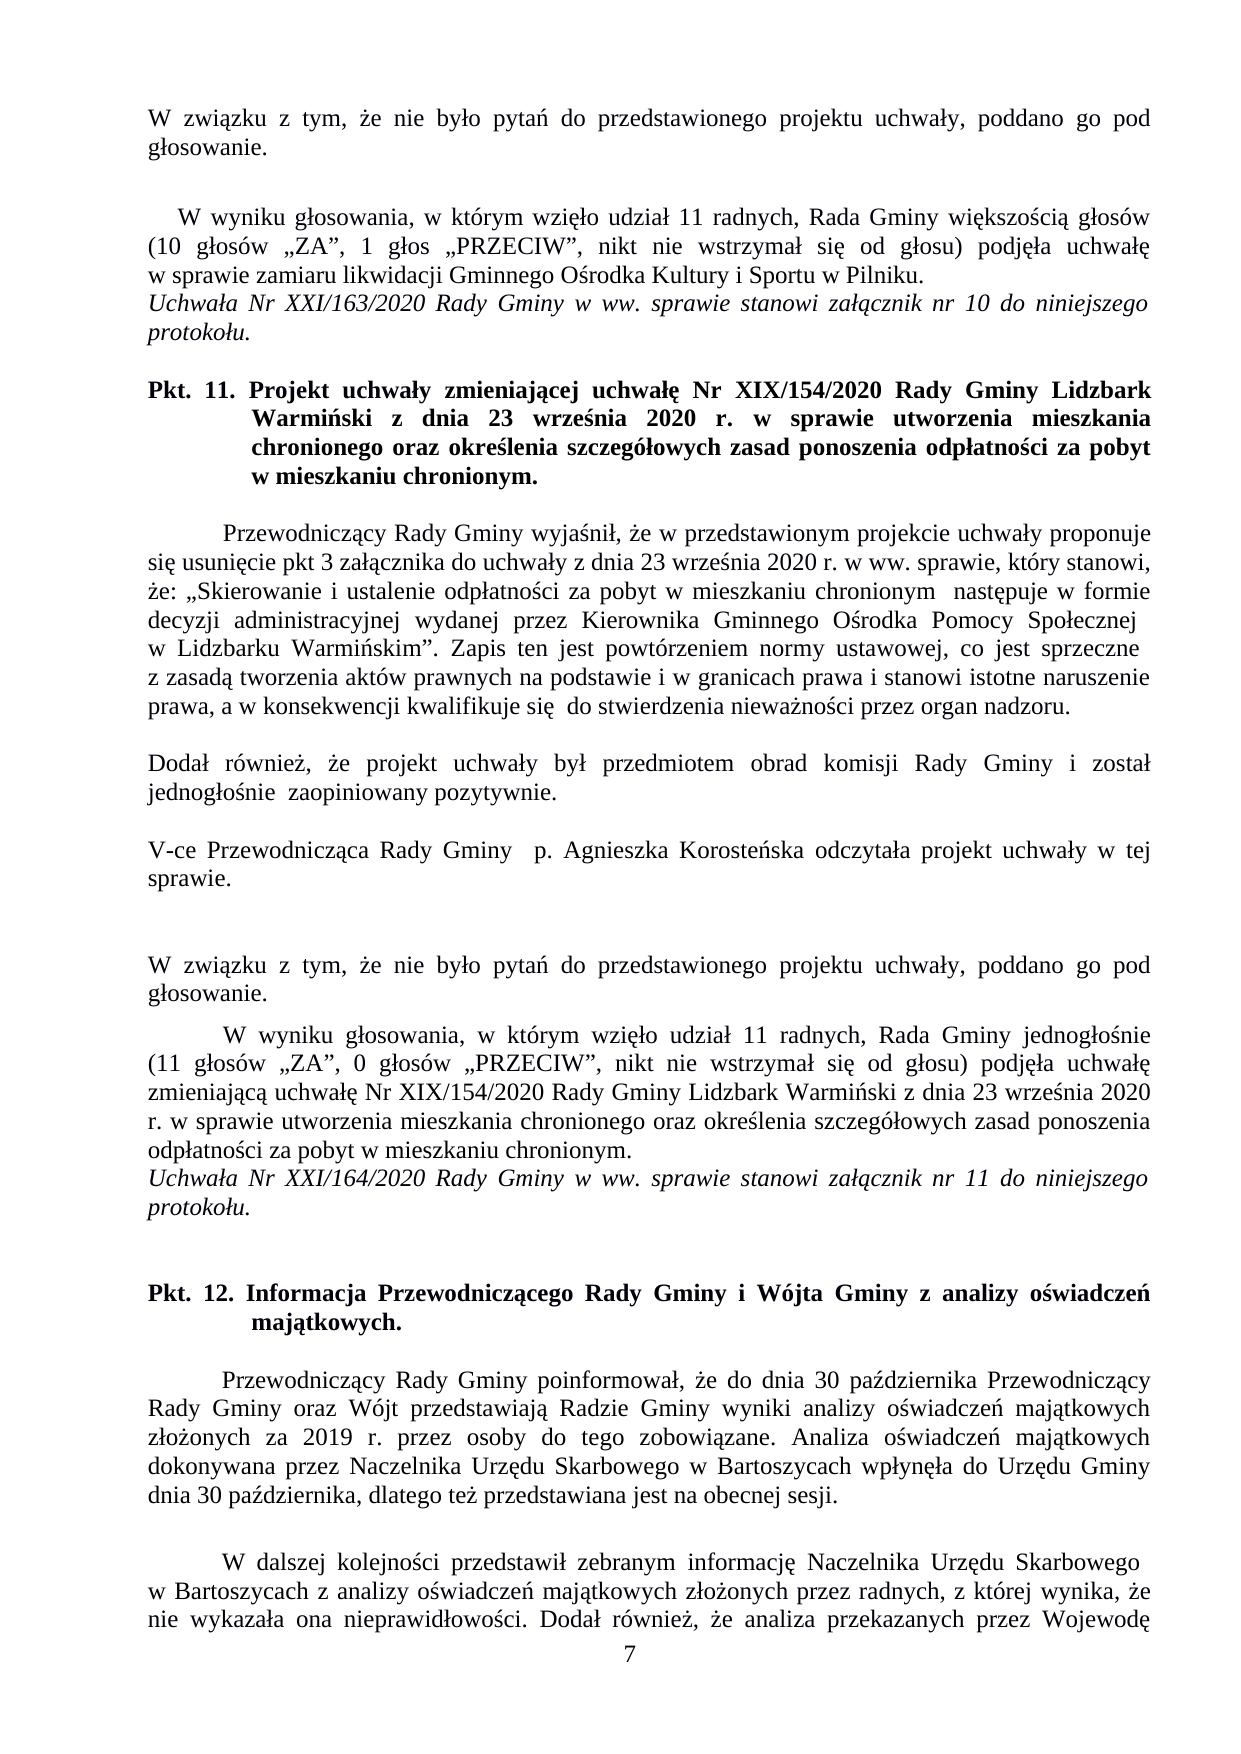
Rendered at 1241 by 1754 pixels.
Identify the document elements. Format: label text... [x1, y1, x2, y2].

text W wyniku głosowania, w którym wzięło udział 11 radnych, Rada Gminy jednogłośnie (11 głosów „ZA”, 0 głosów „PRZECIW”, nikt nie wstrzymał się od głosu) podjęła uchwałę zmieniającą uchwałę Nr XIX/154/2020 Rady Gminy Lidzbark Warmiński z dnia 23 września 2020 r. w sprawie utworzenia mieszkania chronionego oraz określenia szczegółowych zasad ponoszenia odpłatności za pobyt w mieszkaniu chronionym. [148, 1020, 1152, 1163]
text Dodał również, że projekt uchwały był przedmiotem obrad komisji Rady Gminy i został jednogłośnie zaopiniowany pozytywnie. [148, 748, 1152, 806]
text Pkt. 11. Projekt uchwały zmieniającej uchwałę Nr XIX/154/2020 Rady Gminy Lidzbark Warmiński z dnia 23 września 2020 r. w sprawie utworzenia mieszkania chronionego oraz określenia szczegółowych zasad ponoszenia odpłatności za pobyt w mieszkaniu chronionym. [148, 375, 1152, 490]
text Przewodniczący Rady Gminy wyjaśnił, że w przedstawionym projekcie uchwały proponuje się usunięcie pkt 3 załącznika do uchwały z dnia 23 września 2020 r. w ww. sprawie, który stanowi, że: „Skierowanie i ustalenie odpłatności za pobyt w mieszkaniu chronionym następuje w formie decyzji administracyjnej wydanej przez Kierownika Gminnego Ośrodka Pomocy Społecznej w Lidzbarku Warmińskim”. Zapis ten jest powtórzeniem normy ustawowej, co jest sprzeczne z zasadą tworzenia aktów prawnych na podstawie i w granicach prawa i stanowi istotne naruszenie prawa, a w konsekwencji kwalifikuje się do stwierdzenia nieważności przez organ nadzoru. [148, 518, 1152, 720]
text W związku z tym, że nie było pytań do przedstawionego projektu uchwały, poddano go pod głosowanie. [148, 950, 1152, 1007]
text W wyniku głosowania, w którym wzięło udział 11 radnych, Rada Gminy większością głosów (10 głosów „ZA”, 1 głos „PRZECIW”, nikt nie wstrzymał się od głosu) podjęła uchwałę w sprawie zamiaru likwidacji Gminnego Ośrodka Kultury i Sportu w Pilniku. [148, 202, 1152, 288]
text V-ce Przewodnicząca Rady Gminy p. Agnieszka Korosteńska odczytała projekt uchwały w tej sprawie. [148, 835, 1152, 892]
text Uchwała Nr XXI/164/2020 Rady Gminy w ww. sprawie stanowi załącznik nr 11 do niniejszego protokołu. [148, 1163, 1152, 1221]
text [148, 1547, 1152, 1633]
text Uchwała Nr XXI/163/2020 Rady Gminy w ww. sprawie stanowi załącznik nr 10 do niniejszego protokołu. [148, 288, 1152, 346]
text W związku z tym, że nie było pytań do przedstawionego projektu uchwały, poddano go pod głosowanie. [148, 103, 1152, 161]
text Przewodniczący Rady Gminy poinformował, że do dnia 30 października Przewodniczący Rady Gminy oraz Wójt przedstawiają Radzie Gminy wyniki analizy oświadczeń majątkowych złożonych za 2019 r. przez osoby do tego zobowiązane. Analiza oświadczeń majątkowych dokonywana przez Naczelnika Urzędu Skarbowego w Bartoszycach wpłynęła do Urzędu Gminy dnia 30 października, dlatego też przedstawiana jest na obecnej sesji. [148, 1365, 1152, 1508]
text Pkt. 12. Informacja Przewodniczącego Rady Gminy i Wójta Gminy z analizy oświadczeń majątkowych. [148, 1278, 1152, 1336]
